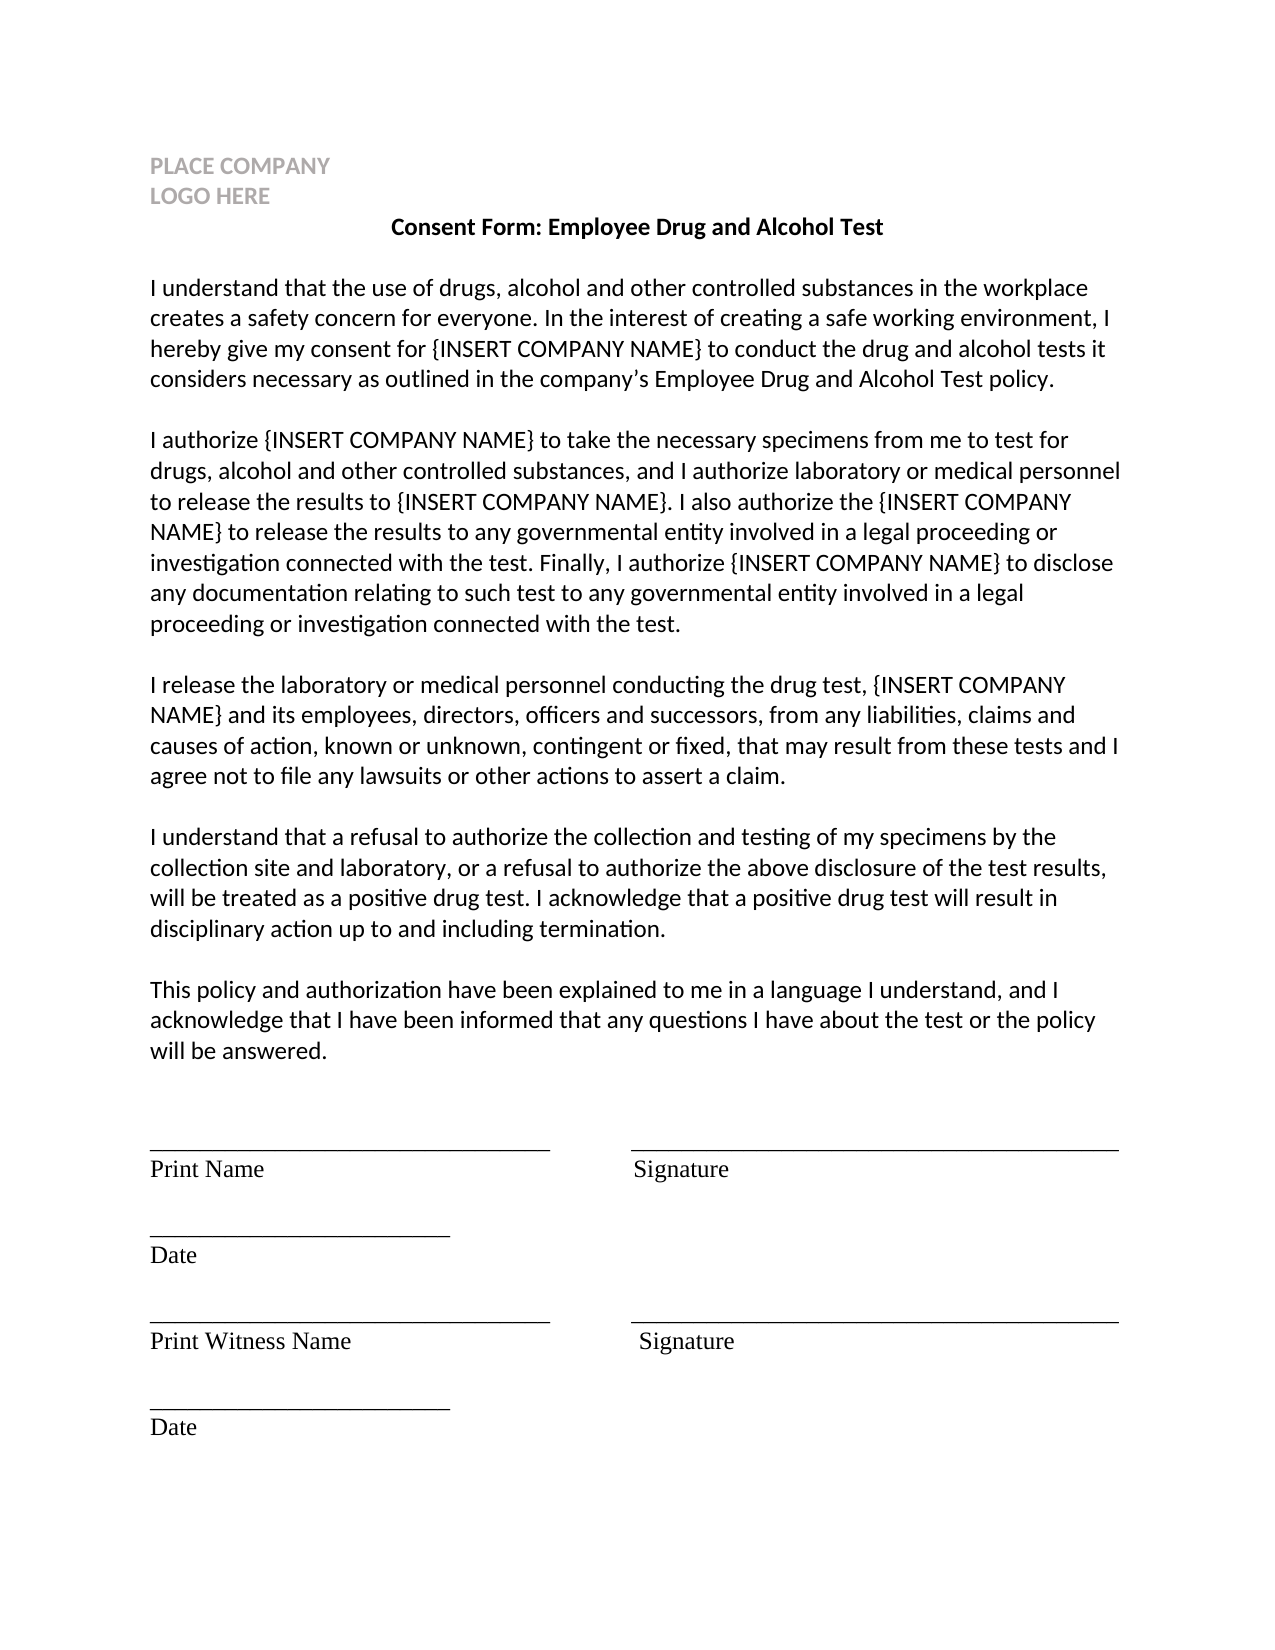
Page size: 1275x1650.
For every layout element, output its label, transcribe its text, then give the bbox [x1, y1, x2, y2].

text Date [150, 1412, 1125, 1441]
text ________________________________ _______________________________________ [150, 1125, 1125, 1154]
text I understand that a refusal to authorize the collection and testing of my specimens by the collection site and laboratory, or a refusal to authorize the above disclosure of the test results, will be treated as a positive drug test. I acknowledge that a positive drug test will result in disciplinary action up to and including termination. [150, 821, 1125, 943]
text I authorize {INSERT COMPANY NAME} to take the necessary specimens from me to test for drugs, alcohol and other controlled substances, and I authorize laboratory or medical personnel to release the results to {INSERT COMPANY NAME}. I also authorize the {INSERT COMPANY NAME} to release the results to any governmental entity involved in a legal proceeding or investigation connected with the test. Finally, I authorize {INSERT COMPANY NAME} to disclose any documentation relating to such test to any governmental entity involved in a legal proceeding or investigation connected with the test. [150, 425, 1125, 638]
text ________________________ [150, 1384, 1125, 1412]
text Consent Form: Employee Drug and Alcohol Test [150, 211, 1125, 242]
text I release the laboratory or medical personnel conducting the drug test, {INSERT COMPANY NAME} and its employees, directors, officers and successors, from any liabilities, claims and causes of action, known or unknown, contingent or fixed, that may result from these tests and I agree not to file any lawsuits or other actions to assert a claim. [150, 669, 1125, 791]
text LOGO HERE [150, 181, 1125, 211]
text Print Name Signature [150, 1154, 1125, 1182]
text This policy and authorization have been explained to me in a language I understand, and I acknowledge that I have been informed that any questions I have about the test or the policy will be answered. [150, 974, 1125, 1066]
text Print Witness Name Signature [150, 1326, 1125, 1355]
text ________________________________ _______________________________________ [150, 1297, 1125, 1326]
text I understand that the use of drugs, alcohol and other controlled substances in the workplace creates a safety concern for everyone. In the interest of creating a safe working environment, I hereby give my consent for {INSERT COMPANY NAME} to conduct the drug and alcohol tests it considers necessary as outlined in the company’s Employee Drug and Alcohol Test policy. [150, 272, 1125, 394]
text PLACE COMPANY [150, 150, 1125, 181]
text Date [150, 1240, 1125, 1269]
text ________________________ [150, 1211, 1125, 1240]
